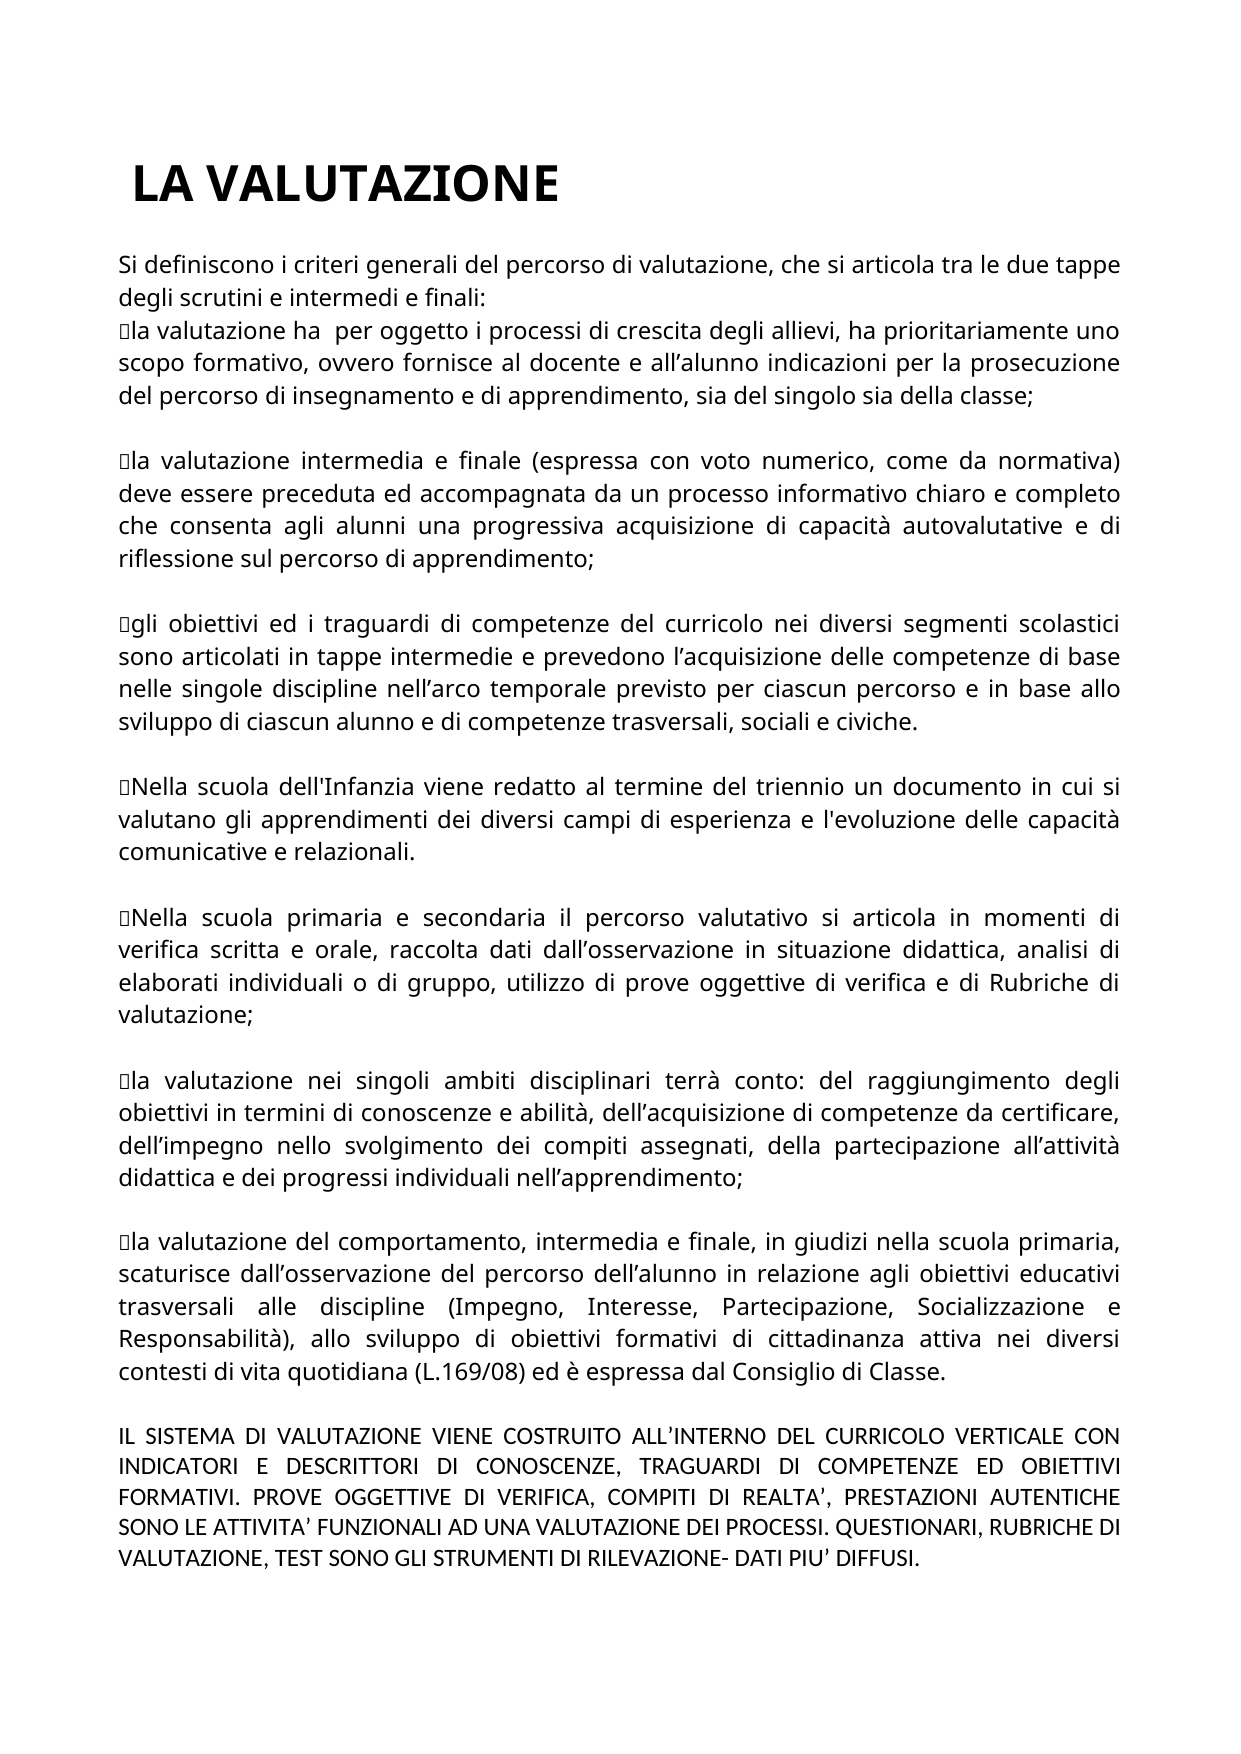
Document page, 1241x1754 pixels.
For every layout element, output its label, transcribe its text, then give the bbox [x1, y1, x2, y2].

text la valutazione nei singoli ambiti disciplinari terrà conto: del raggiungimento degli obiettivi in termini di conoscenze e abilità, dell’acquisizione di competenze da certificare, dell’impegno nello svolgimento dei compiti assegnati, della partecipazione all’attività didattica e dei progressi individuali nell’apprendimento; [118, 1063, 1122, 1194]
text gli obiettivi ed i traguardi di competenze del curricolo nei diversi segmenti scolastici sono articolati in tappe intermedie e prevedono l’acquisizione delle competenze di base nelle singole discipline nell’arco temporale previsto per ciascun percorso e in base allo sviluppo di ciascun alunno e di competenze trasversali, sociali e civiche. [118, 607, 1122, 737]
text LA VALUTAZIONE [118, 148, 1122, 216]
text Nella scuola dell'Infanzia viene redatto al termine del triennio un documento in cui si valutano gli apprendimenti dei diversi campi di esperienza e l'evoluzione delle capacità comunicative e relazionali. [118, 770, 1122, 868]
text Nella scuola primaria e secondaria il percorso valutativo si articola in momenti di verifica scritta e orale, raccolta dati dall’osservazione in situazione didattica, analisi di elaborati individuali o di gruppo, utilizzo di prove oggettive di verifica e di Rubriche di valutazione; [118, 900, 1122, 1031]
text la valutazione intermedia e finale (espressa con voto numerico, come da normativa) deve essere preceduta ed accompagnata da un processo informativo chiaro e completo che consenta agli alunni una progressiva acquisizione di capacità autovalutative e di riflessione sul percorso di apprendimento; [118, 444, 1122, 574]
text IL SISTEMA DI VALUTAZIONE VIENE COSTRUITO ALL’INTERNO DEL CURRICOLO VERTICALE CON INDICATORI E DESCRITTORI DI CONOSCENZE, TRAGUARDI DI COMPETENZE ED OBIETTIVI FORMATIVI. PROVE OGGETTIVE DI VERIFICA, COMPITI DI REALTA’, PRESTAZIONI AUTENTICHE SONO LE ATTIVITA’ FUNZIONALI AD UNA VALUTAZIONE DEI PROCESSI. QUESTIONARI, RUBRICHE DI VALUTAZIONE, TEST SONO GLI STRUMENTI DI RILEVAZIONE- DATI PIU’ DIFFUSI. [118, 1420, 1122, 1573]
text Si definiscono i criteri generali del percorso di valutazione, che si articola tra le due tappe degli scrutini e intermedi e finali: [118, 248, 1122, 313]
text la valutazione ha per oggetto i processi di crescita degli allievi, ha prioritariamente uno scopo formativo, ovvero fornisce al docente e all’alunno indicazioni per la prosecuzione del percorso di insegnamento e di apprendimento, sia del singolo sia della classe; [118, 313, 1122, 411]
text la valutazione del comportamento, intermedia e finale, in giudizi nella scuola primaria, scaturisce dall’osservazione del percorso dell’alunno in relazione agli obiettivi educativi trasversali alle discipline (Impegno, Interesse, Partecipazione, Socializzazione e Responsabilità), allo sviluppo di obiettivi formativi di cittadinanza attiva nei diversi contesti di vita quotidiana (L.169/08) ed è espressa dal Consiglio di Classe. [118, 1224, 1122, 1387]
